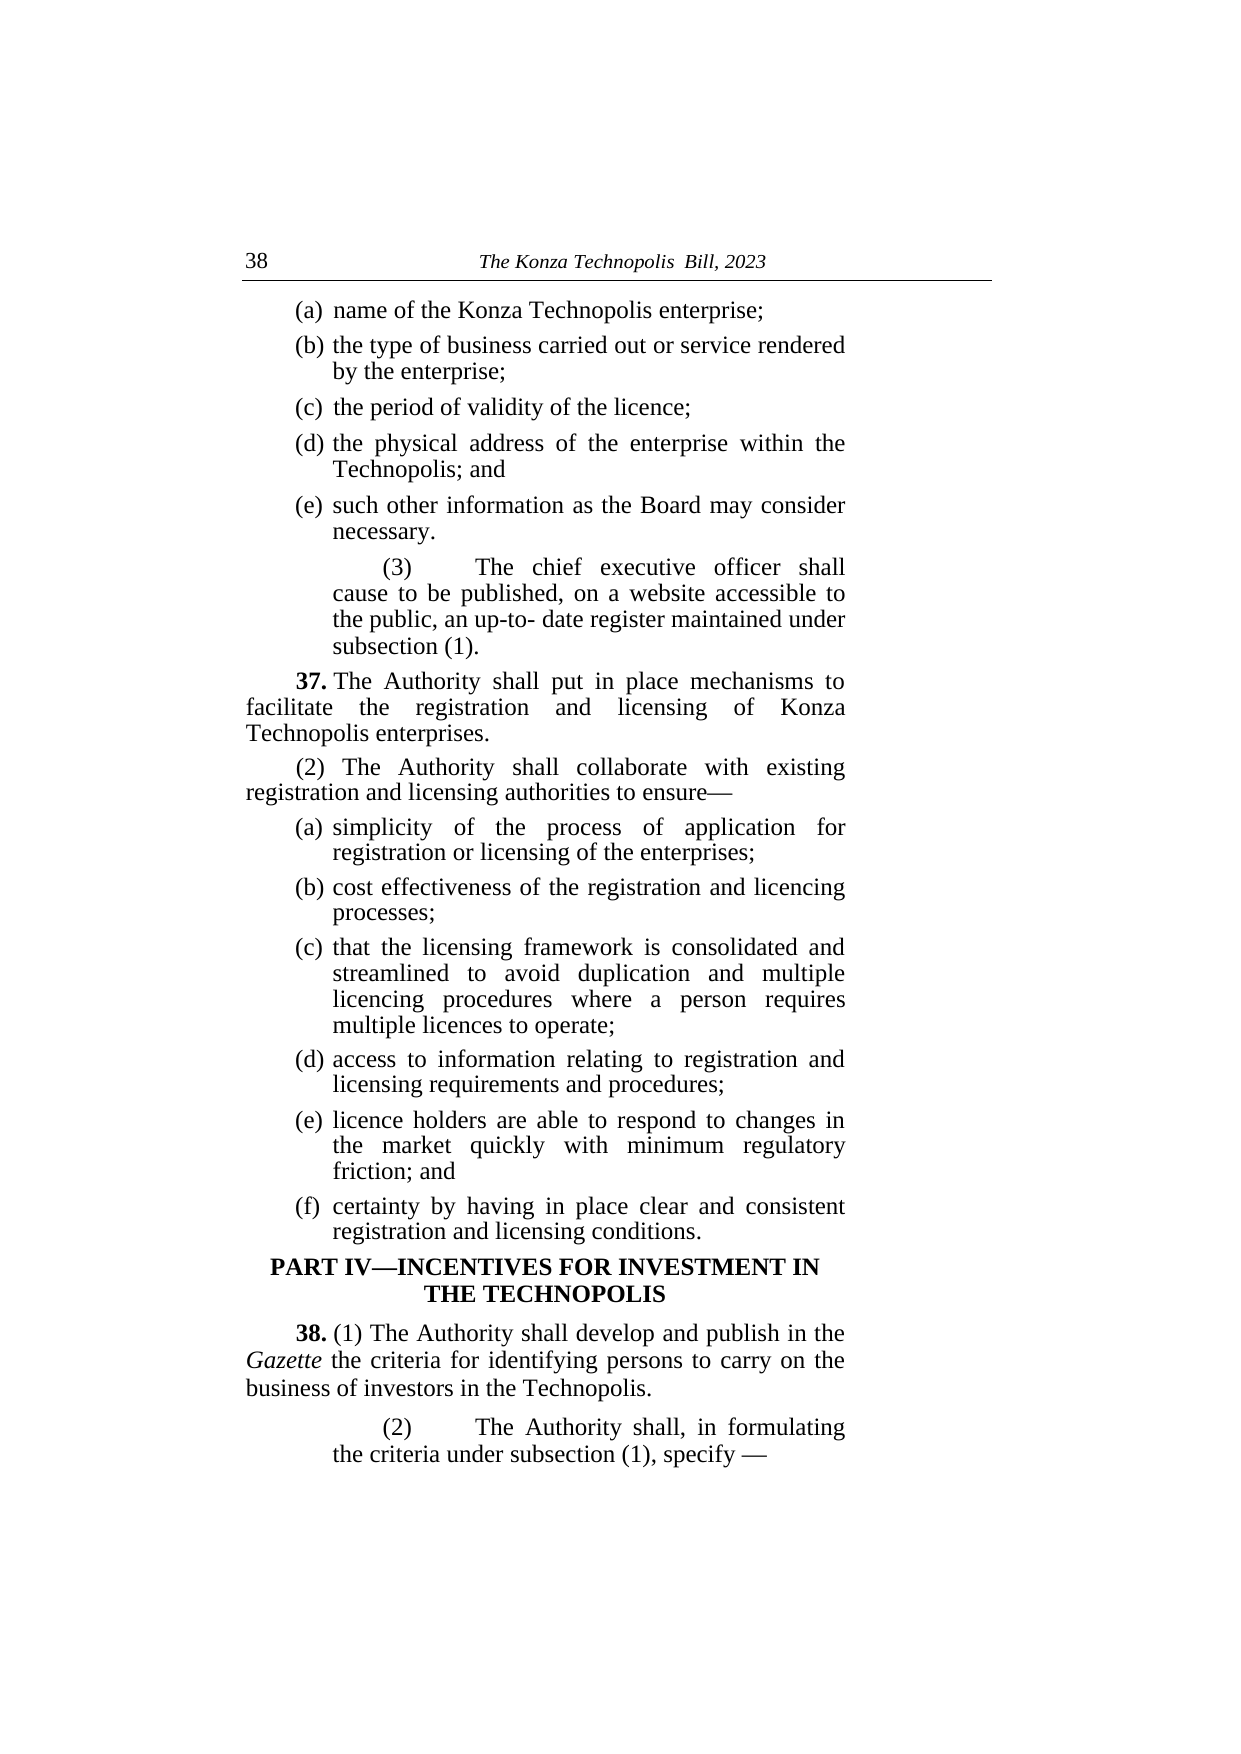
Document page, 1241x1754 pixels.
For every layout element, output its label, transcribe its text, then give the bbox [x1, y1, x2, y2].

list such other information as the Board may consider necessary. [295, 492, 846, 544]
list licence holders are able to respond to changes in the market quickly with minimum regulatory friction; and [295, 1107, 846, 1185]
list the period of validity of the licence; [295, 392, 846, 421]
list The chief executive officer shall cause to be published, on a website accessible to the public, an up-to- date register maintained under subsection (1). [332, 554, 846, 660]
list the physical address of the enterprise within the Technopolis; and [295, 430, 846, 483]
list The Authority shall put in place mechanisms to facilitate the registration and licensing of Konza Technopolis enterprises. [246, 669, 846, 746]
list that the licensing framework is consolidated and streamlined to avoid duplication and multiple licencing procedures where a person requires multiple licences to operate; [295, 935, 846, 1039]
text (2) The Authority shall collaborate with existing registration and licensing authorities to ensure— [246, 756, 846, 806]
list access to information relating to registration and licensing requirements and procedures; [295, 1048, 846, 1098]
list name of the Konza Technopolis enterprise; [295, 295, 846, 323]
list cost effectiveness of the registration and licencing processes; [295, 874, 846, 926]
list simplicity of the process of application for registration or licensing of the enterprises; [295, 815, 846, 866]
subtitle PART IV—INCENTIVES FOR INVESTMENT IN THE TECHNOPOLIS [270, 1254, 846, 1307]
list (1) The Authority shall develop and publish in the Gazette the criteria for identifying persons to carry on the business of investors in the Technopolis. [246, 1320, 846, 1402]
list the type of business carried out or service rendered by the enterprise; [295, 333, 846, 385]
list certainty by having in place clear and consistent registration and licensing conditions. [295, 1194, 846, 1245]
list The Authority shall, in formulating the criteria under subsection (1), specify — [332, 1414, 846, 1467]
